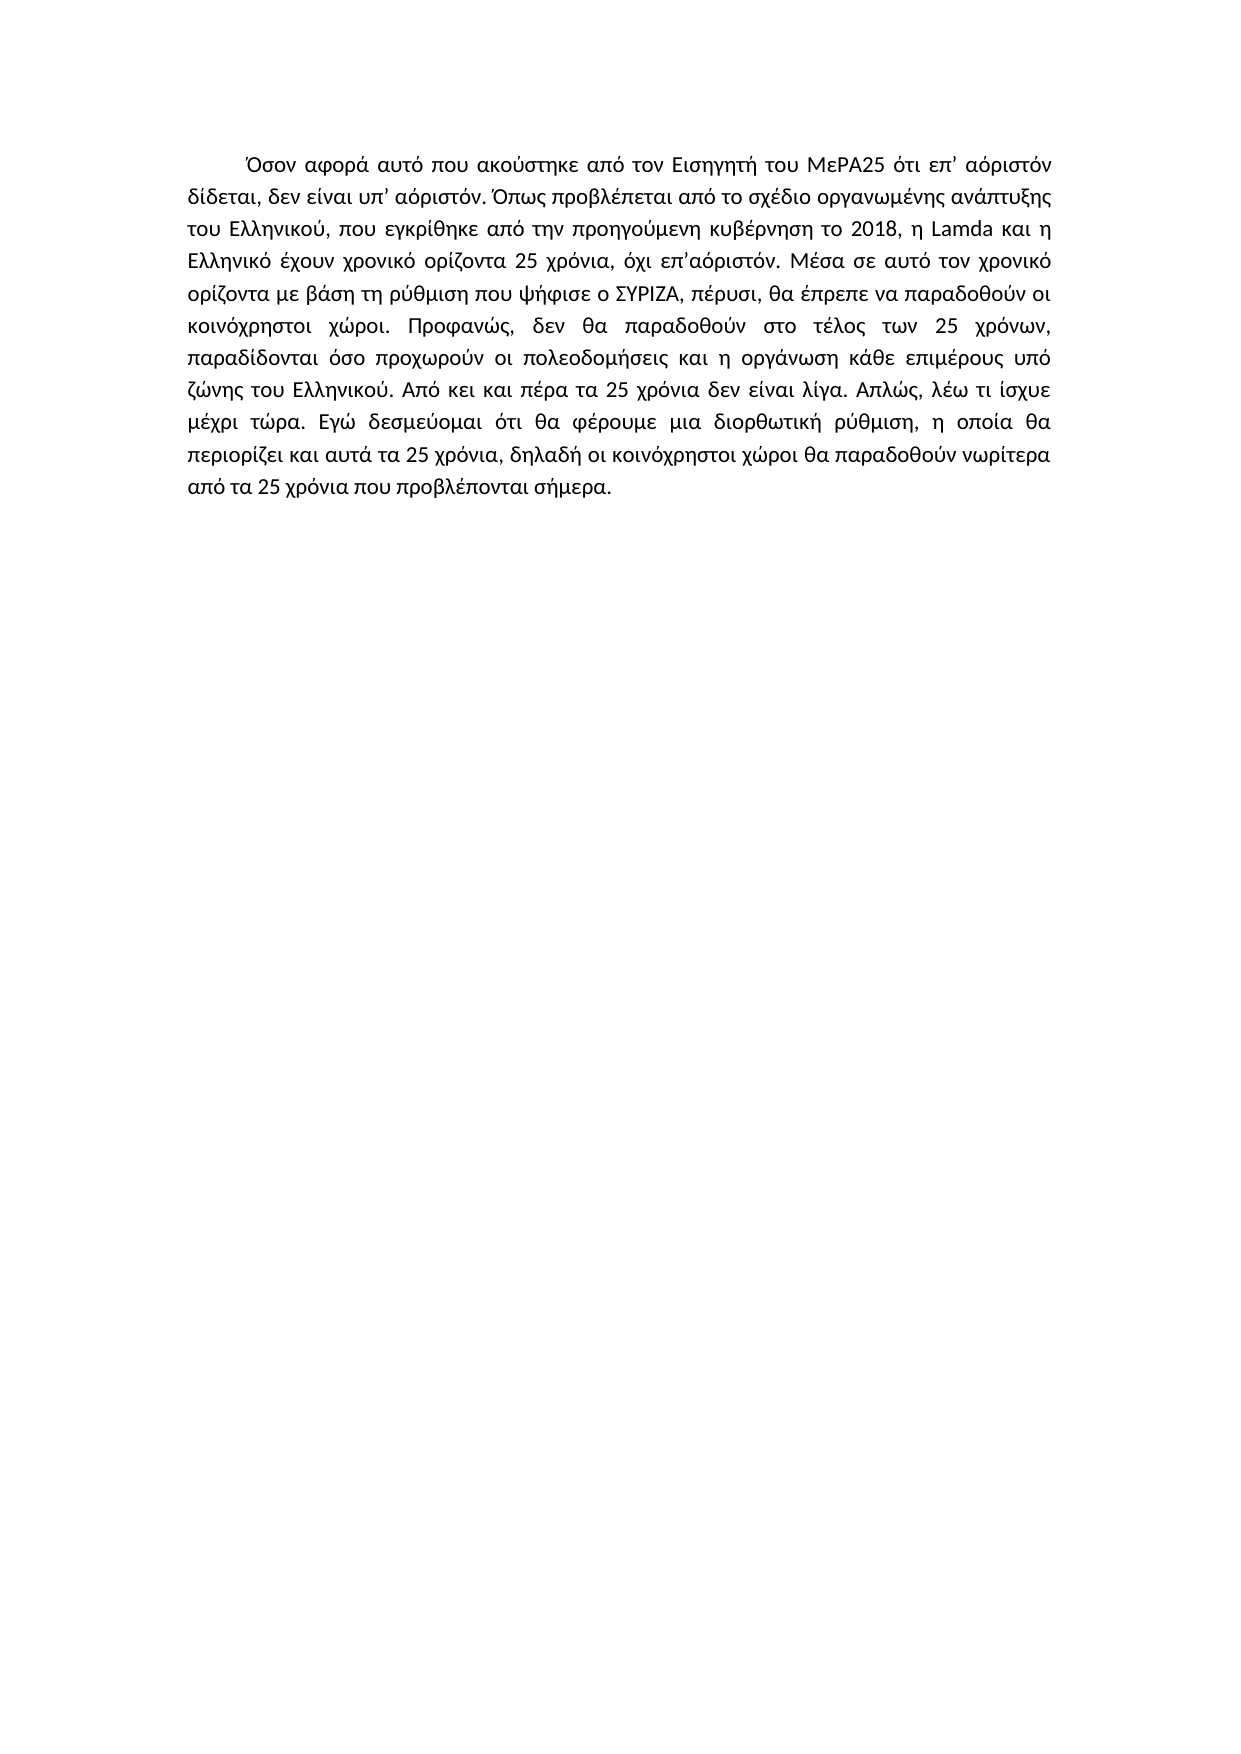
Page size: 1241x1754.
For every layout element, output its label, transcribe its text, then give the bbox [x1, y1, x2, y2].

text Όσον αφορά αυτό που ακούστηκε από τον Εισηγητή του ΜεΡΑ25 ότι επ’ αόριστόν δίδεται, δεν είναι υπ’ αόριστόν. Όπως προβλέπεται από το σχέδιο οργανωμένης ανάπτυξης του Ελληνικού, που εγκρίθηκε από την προηγούμενη κυβέρνηση το 2018, η Lamda και η Ελληνικό έχουν χρονικό ορίζοντα 25 χρόνια, όχι επ’αόριστόν. Μέσα σε αυτό τον χρονικό ορίζοντα με βάση τη ρύθμιση που ψήφισε ο ΣΥΡΙΖΑ, πέρυσι, θα έπρεπε να παραδοθούν οι κοινόχρηστοι χώροι. Προφανώς, δεν θα παραδοθούν στο τέλος των 25 χρόνων, παραδίδονται όσο προχωρούν οι πολεοδομήσεις και η οργάνωση κάθε επιμέρους υπό ζώνης του Ελληνικού. Από κει και πέρα τα 25 χρόνια δεν είναι λίγα. Απλώς, λέω τι ίσχυε μέχρι τώρα. Εγώ δεσμεύομαι ότι θα φέρουμε μια διορθωτική ρύθμιση, η οποία θα περιορίζει και αυτά τα 25 χρόνια, δηλαδή οι κοινόχρηστοι χώροι θα παραδοθούν νωρίτερα από τα 25 χρόνια που προβλέπονται σήμερα. [187, 150, 1053, 500]
